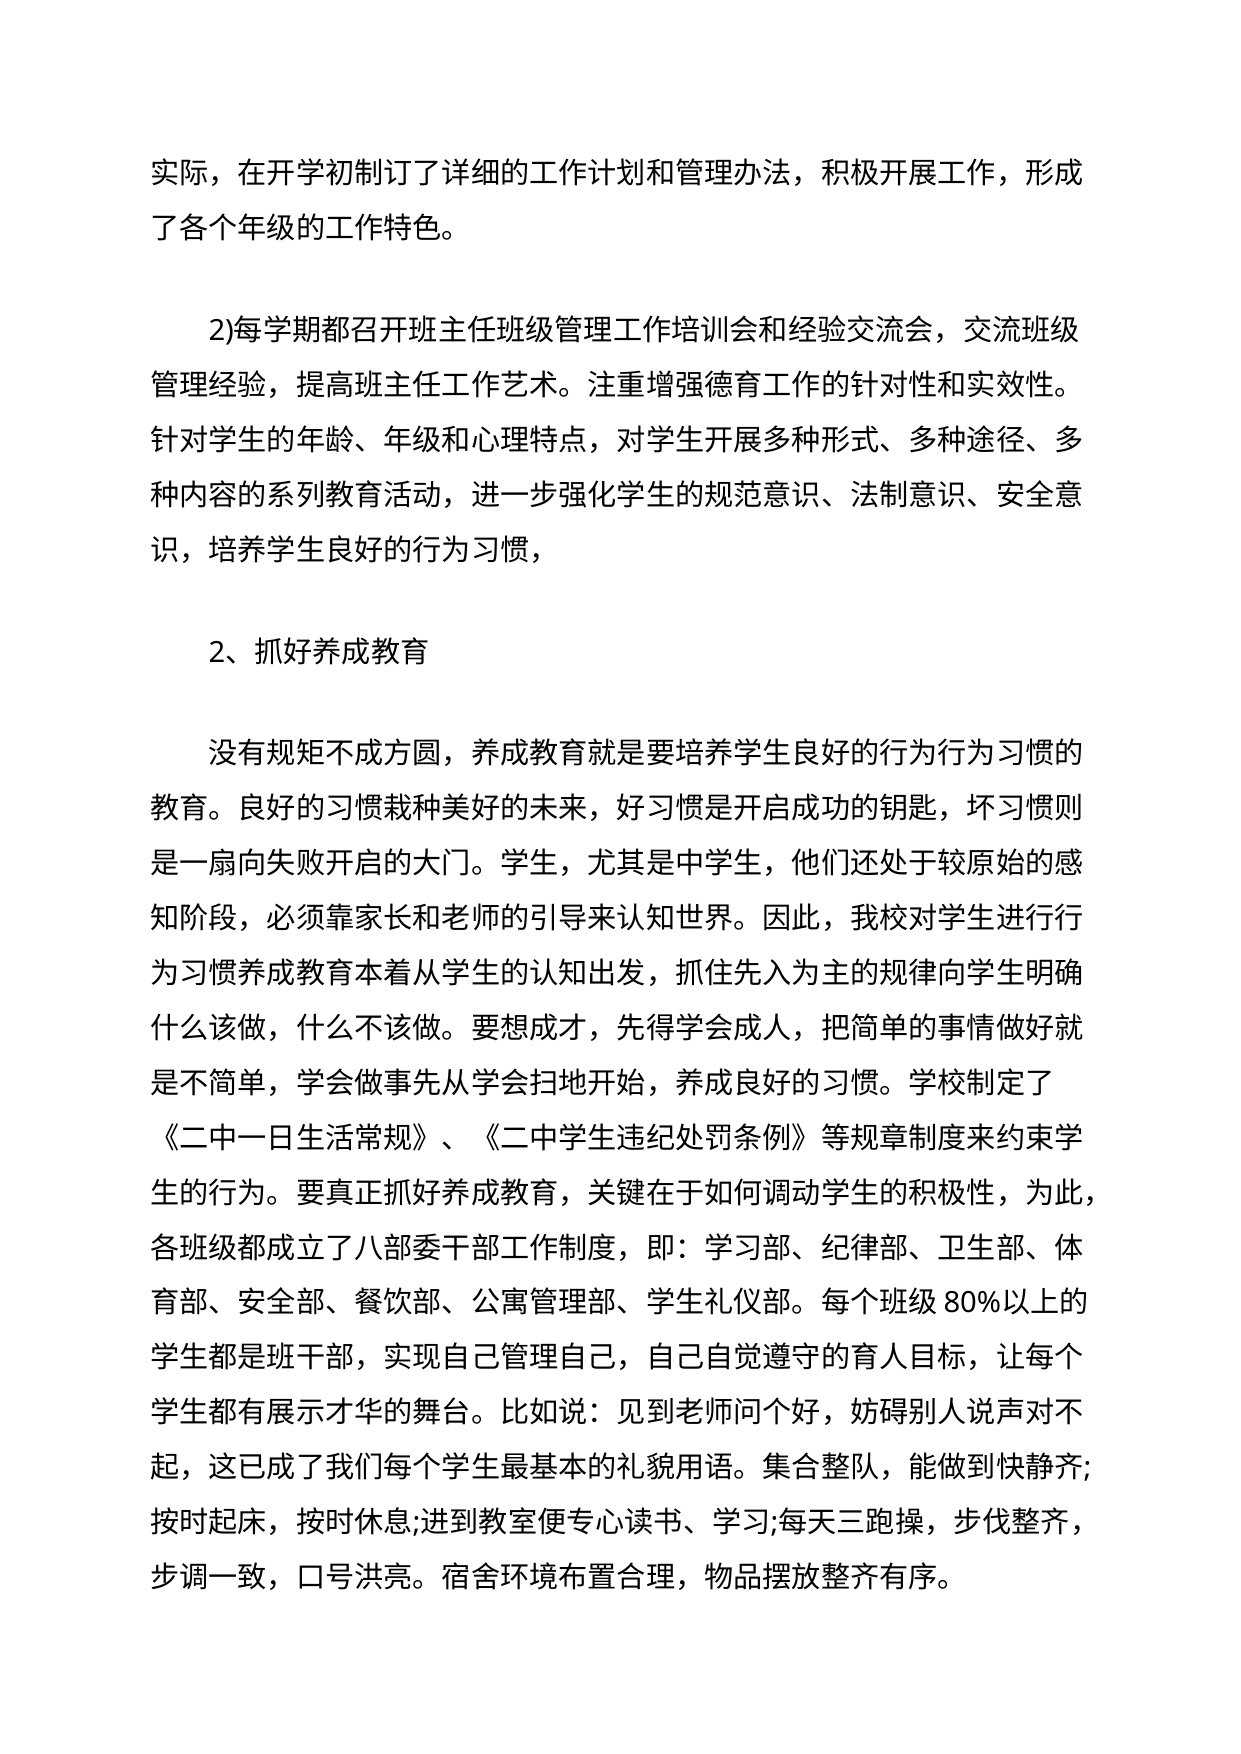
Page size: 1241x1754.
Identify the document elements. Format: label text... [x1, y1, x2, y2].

text 2)每学期都召开班主任班级管理工作培训会和经验交流会，交流班级管理经验，提高班主任工作艺术。注重增强德育工作的针对性和实效性。针对学生的年龄、年级和心理特点，对学生开展多种形式、多种途径、多种内容的系列教育活动，进一步强化学生的规范意识、法制意识、安全意识，培养学生良好的行为习惯， [150, 307, 1090, 569]
text 2、抓好养成教育 [150, 628, 1090, 671]
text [150, 150, 1090, 247]
text 没有规矩不成方圆，养成教育就是要培养学生良好的行为行为习惯的教育。良好的习惯栽种美好的未来，好习惯是开启成功的钥匙，坏习惯则是一扇向失败开启的大门。学生，尤其是中学生，他们还处于较原始的感知阶段，必须靠家长和老师的引导来认知世界。因此，我校对学生进行行为习惯养成教育本着从学生的认知出发，抓住先入为主的规律向学生明确什么该做，什么不该做。要想成才，先得学会成人，把简单的事情做好就是不简单，学会做事先从学会扫地开始，养成良好的习惯。学校制定了《二中一日生活常规》、《二中学生违纪处罚条例》等规章制度来约束学生的行为。要真正抓好养成教育，关键在于如何调动学生的积极性，为此，各班级都成立了八部委干部工作制度，即：学习部、纪律部、卫生部、体育部、安全部、餐饮部、公寓管理部、学生礼仪部。每个班级80%以上的学生都是班干部，实现自己管理自己，自己自觉遵守的育人目标，让每个学生都有展示才华的舞台。比如说：见到老师问个好，妨碍别人说声对不起，这已成了我们每个学生最基本的礼貌用语。集合整队，能做到快静齐;按时起床，按时休息;进到教室便专心读书、学习;每天三跑操，步伐整齐，步调一致，口号洪亮。宿舍环境布置合理，物品摆放整齐有序。 [150, 730, 1090, 1596]
